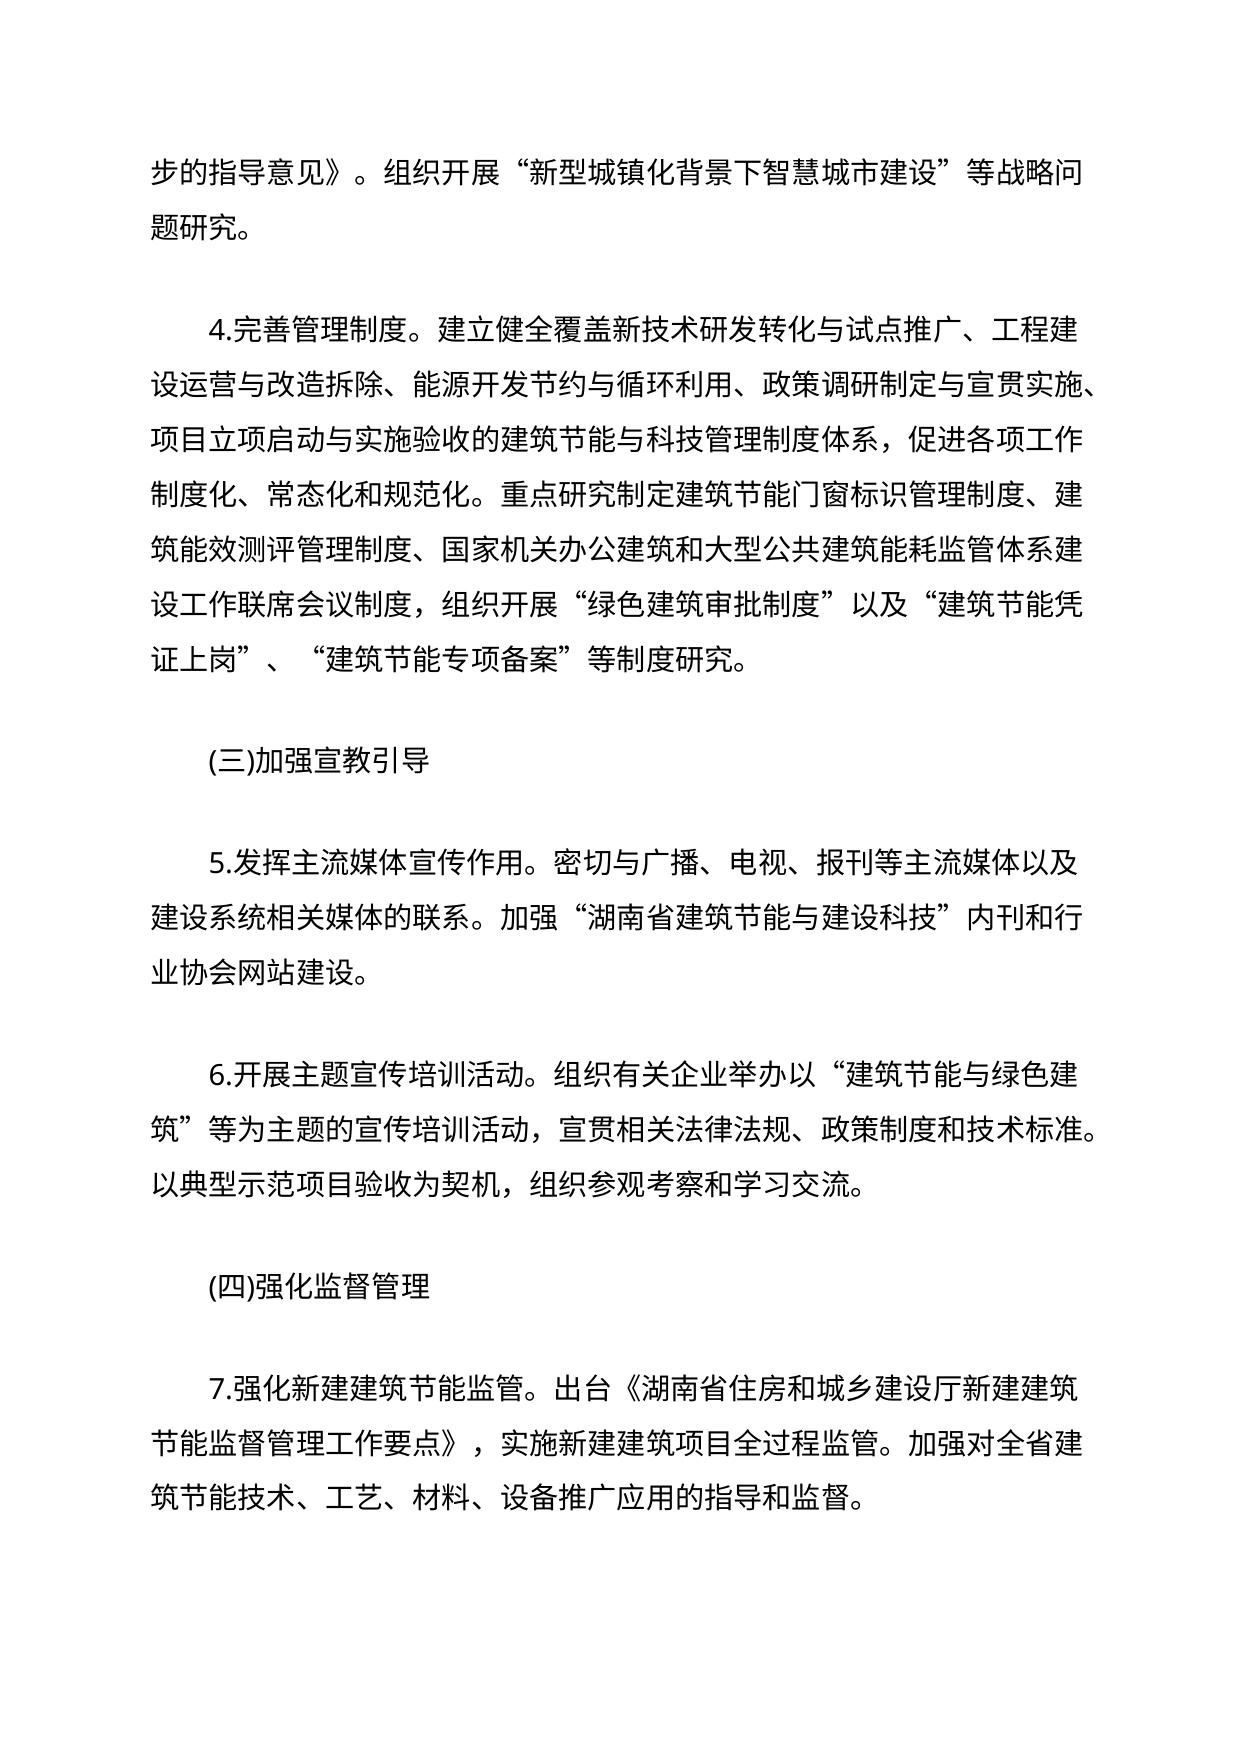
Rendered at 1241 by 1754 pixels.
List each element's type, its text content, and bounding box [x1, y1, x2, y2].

text 5.发挥主流媒体宣传作用。密切与广播、电视、报刊等主流媒体以及建设系统相关媒体的联系。加强“湖南省建筑节能与建设科技”内刊和行业协会网站建设。 [150, 840, 1090, 992]
text (三)加强宣教引导 [150, 738, 1090, 780]
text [150, 150, 1090, 247]
text 6.开展主题宣传培训活动。组织有关企业举办以“建筑节能与绿色建筑”等为主题的宣传培训活动，宣贯相关法律法规、政策制度和技术标准。以典型示范项目验收为契机，组织参观考察和学习交流。 [150, 1052, 1090, 1204]
text (四)强化监督管理 [150, 1263, 1090, 1306]
text 7.强化新建建筑节能监管。出台《湖南省住房和城乡建设厅新建建筑节能监督管理工作要点》，实施新建建筑项目全过程监管。加强对全省建筑节能技术、工艺、材料、设备推广应用的指导和监督。 [150, 1365, 1090, 1517]
text 4.完善管理制度。建立健全覆盖新技术研发转化与试点推广、工程建设运营与改造拆除、能源开发节约与循环利用、政策调研制定与宣贯实施、项目立项启动与实施验收的建筑节能与科技管理制度体系，促进各项工作制度化、常态化和规范化。重点研究制定建筑节能门窗标识管理制度、建筑能效测评管理制度、国家机关办公建筑和大型公共建筑能耗监管体系建设工作联席会议制度，组织开展“绿色建筑审批制度”以及“建筑节能凭证上岗”、“建筑节能专项备案”等制度研究。 [150, 307, 1090, 678]
